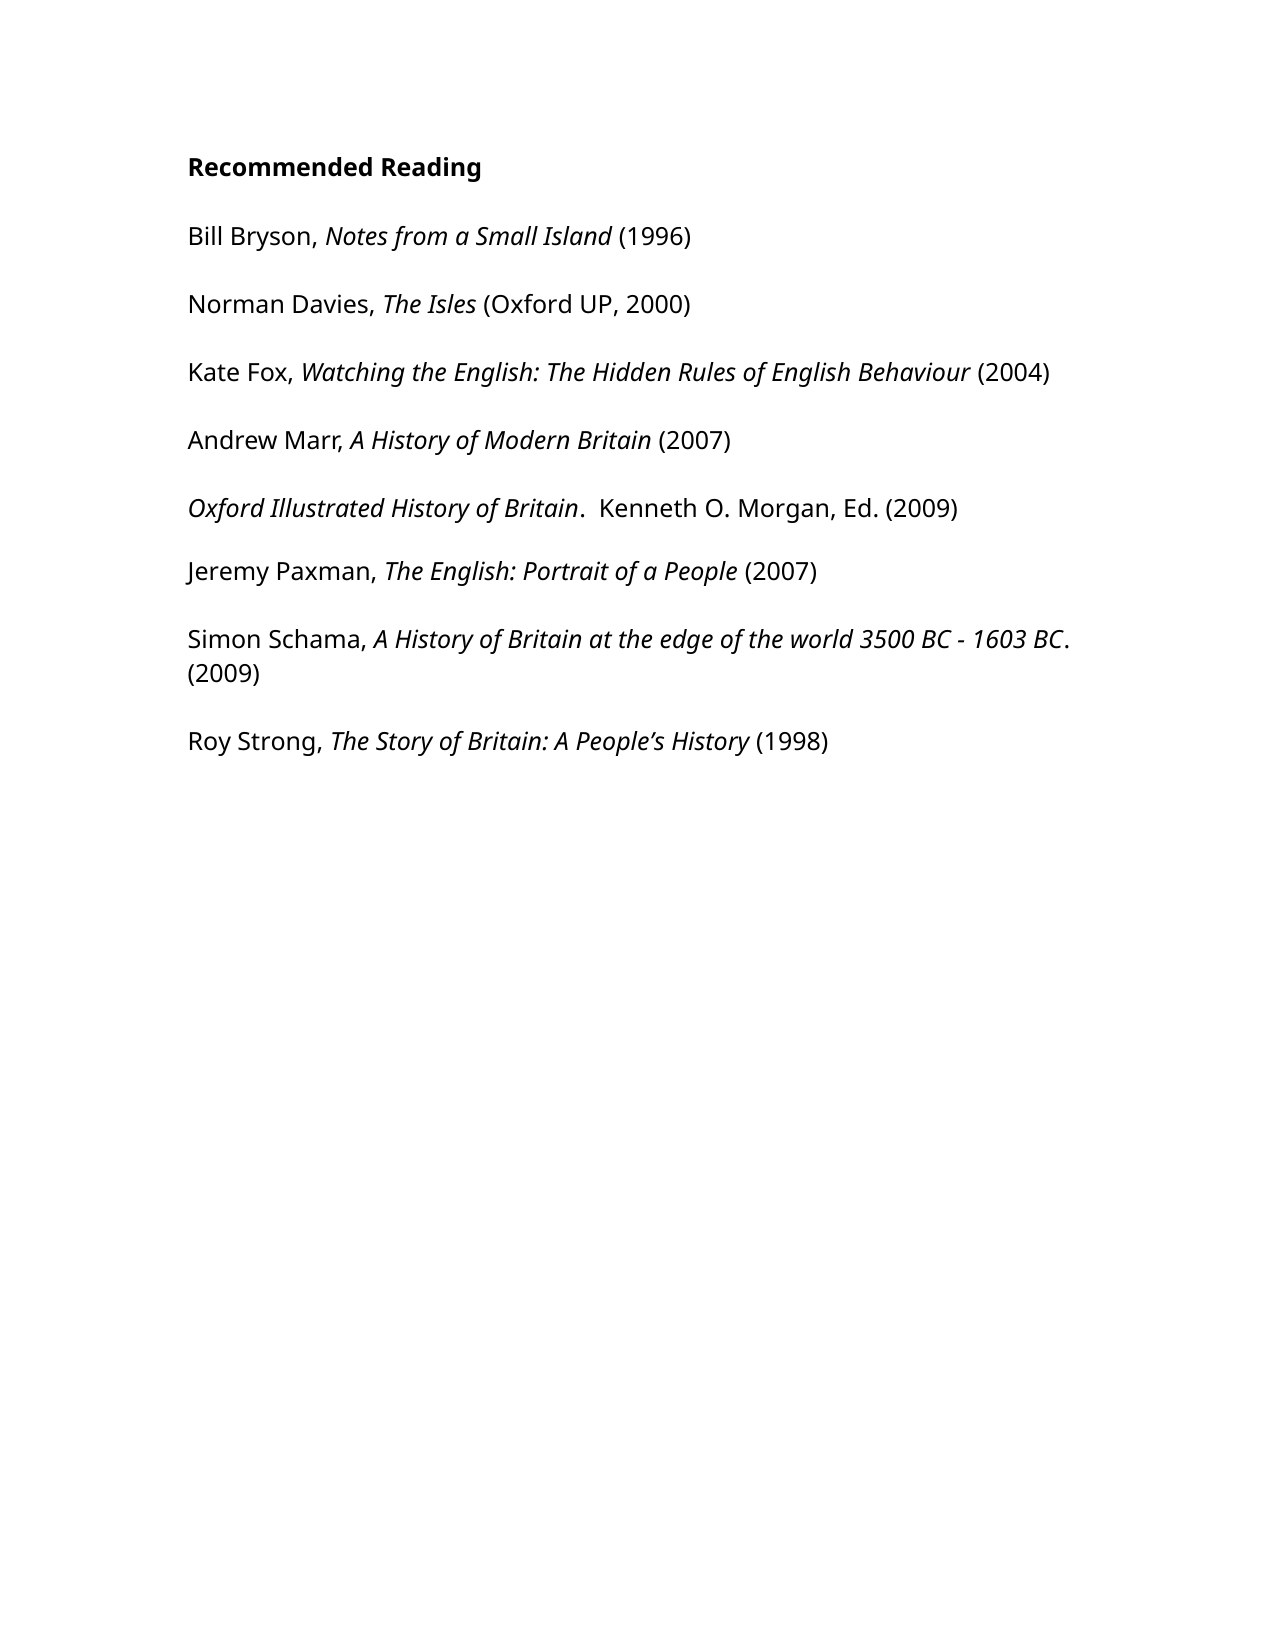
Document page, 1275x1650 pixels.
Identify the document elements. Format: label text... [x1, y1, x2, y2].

subtitle Andrew Marr, A History of Modern (2007) [187, 422, 1087, 457]
text Recommended [187, 150, 1087, 184]
text Illustrated History of . Kenneth O. Morgan, Ed. (2009) [187, 491, 1087, 553]
text Simon Schama, A History of Britain at the edge of the world 3500 BC - 1603 BC. (2009) [187, 587, 1087, 690]
text Roy Strong, The Story of Britain: A People’s History (1998) [187, 690, 1087, 758]
subtitle Kate Fox, Watching the English: The Hidden Rules of English Behaviour (2004) [187, 354, 1087, 388]
text Norman Davies, The Isles (Oxford UP, 2000) [187, 286, 1087, 320]
text Bill Bryson, Notes from a Small Island (1996) [187, 218, 1087, 252]
text Jeremy Paxman, The English: Portrait of a People (2007) [187, 553, 1087, 587]
